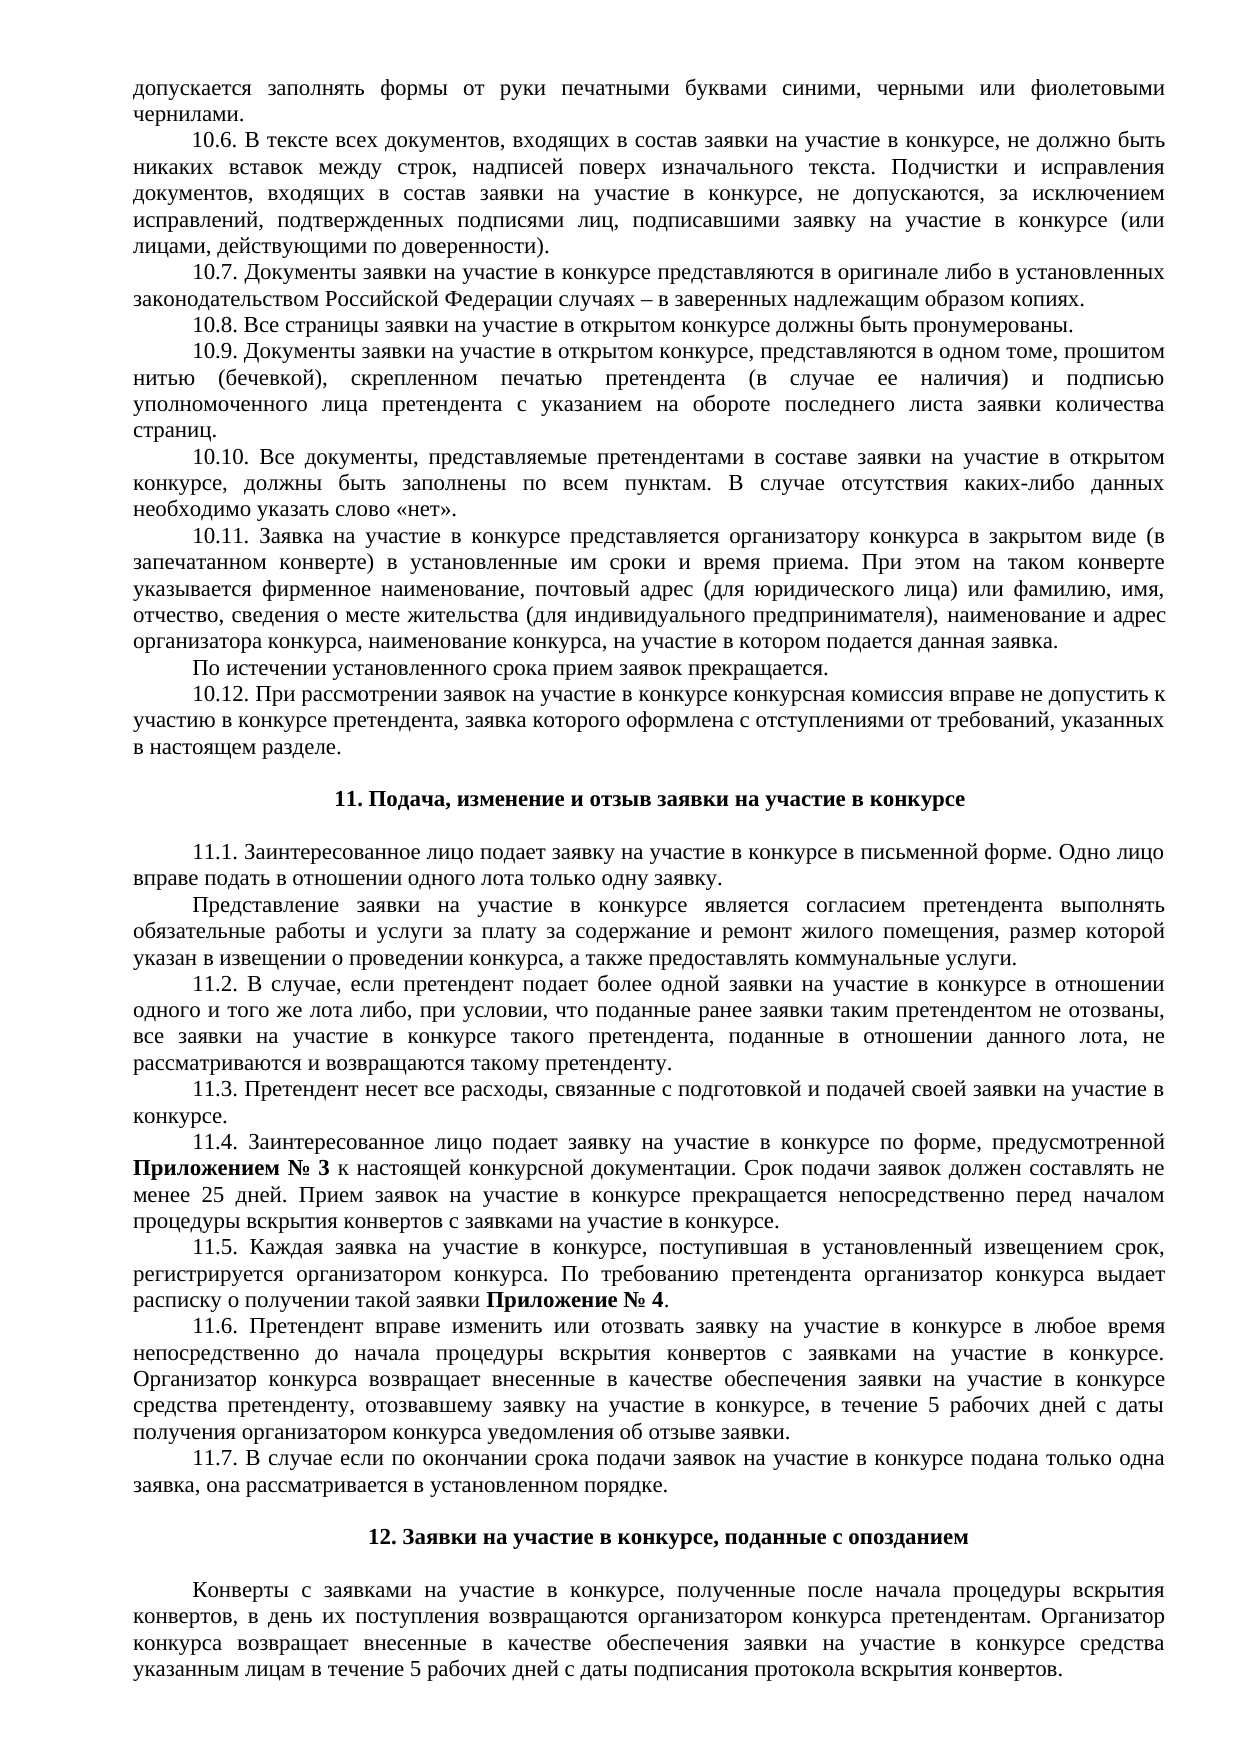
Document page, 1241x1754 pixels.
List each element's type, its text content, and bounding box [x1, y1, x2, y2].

text 11.1. Заинтересованное лицо подает заявку на участие в конкурсе в письменной форме. Одно лицо вправе подать в отношении одного лота только одну заявку. [133, 838, 1167, 891]
text 11. Подача, изменение и отзыв заявки на участие в конкурсе [133, 785, 1167, 812]
text 10.9. Документы заявки на участие в открытом конкурсе, представляются в одном томе, прошитом нитью (бечевкой), скрепленном печатью претендента (в случае ее наличия) и подписью уполномоченного лица претендента с указанием на обороте последнего листа заявки количества страниц. [133, 337, 1167, 443]
text 11.4. Заинтересованное лицо подает заявку на участие в конкурсе по форме, предусмотренной Приложением № 3 к настоящей конкурсной документации. Срок подачи заявок должен составлять не менее 25 дней. Прием заявок на участие в конкурсе прекращается непосредственно перед началом процедуры вскрытия конвертов с заявками на участие в конкурсе. [133, 1128, 1167, 1233]
text 11.3. Претендент несет все расходы, связанные с подготовкой и подачей своей заявки на участие в конкурсе. [133, 1075, 1167, 1128]
text 11.2. В случае, если претендент подает более одной заявки на участие в конкурсе в отношении одного и того же лота либо, при условии, что поданные ранее заявки таким претендентом не отозваны, все заявки на участие в конкурсе такого претендента, поданные в отношении данного лота, не рассматриваются и возвращаются такому претенденту. [133, 970, 1167, 1075]
text По истечении установленного срока прием заявок прекращается. [133, 654, 1167, 680]
text 11.6. Претендент вправе изменить или отозвать заявку на участие в конкурсе в любое время непосредственно до начала процедуры вскрытия конвертов с заявками на участие в конкурсе. Организатор конкурса возвращает внесенные в качестве обеспечения заявки на участие в конкурсе средства претенденту, отозвавшему заявку на участие в конкурсе, в течение 5 рабочих дней с даты получения организатором конкурса уведомления об отзыве заявки. [133, 1312, 1167, 1444]
text Конверты с заявками на участие в конкурсе, полученные после начала процедуры вскрытия конвертов, в день их поступления возвращаются организатором конкурса претендентам. Организатор конкурса возвращает внесенные в качестве обеспечения заявки на участие в конкурсе средства указанным лицам в течение 5 рабочих дней с даты подписания протокола вскрытия конвертов. [133, 1576, 1167, 1681]
text 10.11. Заявка на участие в конкурсе представляется организатору конкурса в закрытом виде (в запечатанном конверте) в установленные им сроки и время приема. При этом на таком конверте указывается фирменное наименование, почтовый адрес (для юридического лица) или фамилию, имя, отчество, сведения о месте жительства (для индивидуального предпринимателя), наименование и адрес организатора конкурса, наименование конкурса, на участие в котором подается данная заявка. [133, 522, 1167, 654]
text 10.12. При рассмотрении заявок на участие в конкурсе конкурсная комиссия вправе не допустить к участию в конкурсе претендента, заявка которого оформлена с отступлениями от требований, указанных в настоящем разделе. [133, 680, 1167, 759]
text 10.7. Документы заявки на участие в конкурсе представляются в оригинале либо в установленных законодательством Российской Федерации случаях – в заверенных надлежащим образом копиях. [133, 258, 1167, 311]
text Представление заявки на участие в конкурсе является согласием претендента выполнять обязательные работы и услуги за плату за содержание и ремонт жилого помещения, размер которой указан в извещении о проведении конкурса, а также предоставлять коммунальные услуги. [133, 891, 1167, 970]
text 11.7. В случае если по окончании срока подачи заявок на участие в конкурсе подана только одна заявка, она рассматривается в установленном порядке. [133, 1444, 1167, 1497]
text 10.10. Все документы, представляемые претендентами в составе заявки на участие в открытом конкурсе, должны быть заполнены по всем пунктам. В случае отсутствия каких-либо данных необходимо указать слово «нет». [133, 443, 1167, 522]
text 11.5. Каждая заявка на участие в конкурсе, поступившая в установленный извещением срок, регистрируется организатором конкурса. По требованию претендента организатор конкурса выдает расписку о получении такой заявки Приложение № 4. [133, 1233, 1167, 1312]
text 10.6. В тексте всех документов, входящих в состав заявки на участие в конкурсе, не должно быть никаких вставок между строк, надписей поверх изначального текста. Подчистки и исправления документов, входящих в состав заявки на участие в конкурсе, не допускаются, за исключением исправлений, подтвержденных подписями лиц, подписавшими заявку на участие в конкурсе (или лицами, действующими по доверенности). [133, 127, 1167, 258]
text 12. Заявки на участие в конкурсе, поданные с опозданием [170, 1523, 1167, 1550]
text 10.8. Все страницы заявки на участие в открытом конкурсе должны быть пронумерованы. [133, 311, 1167, 337]
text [133, 74, 1167, 127]
